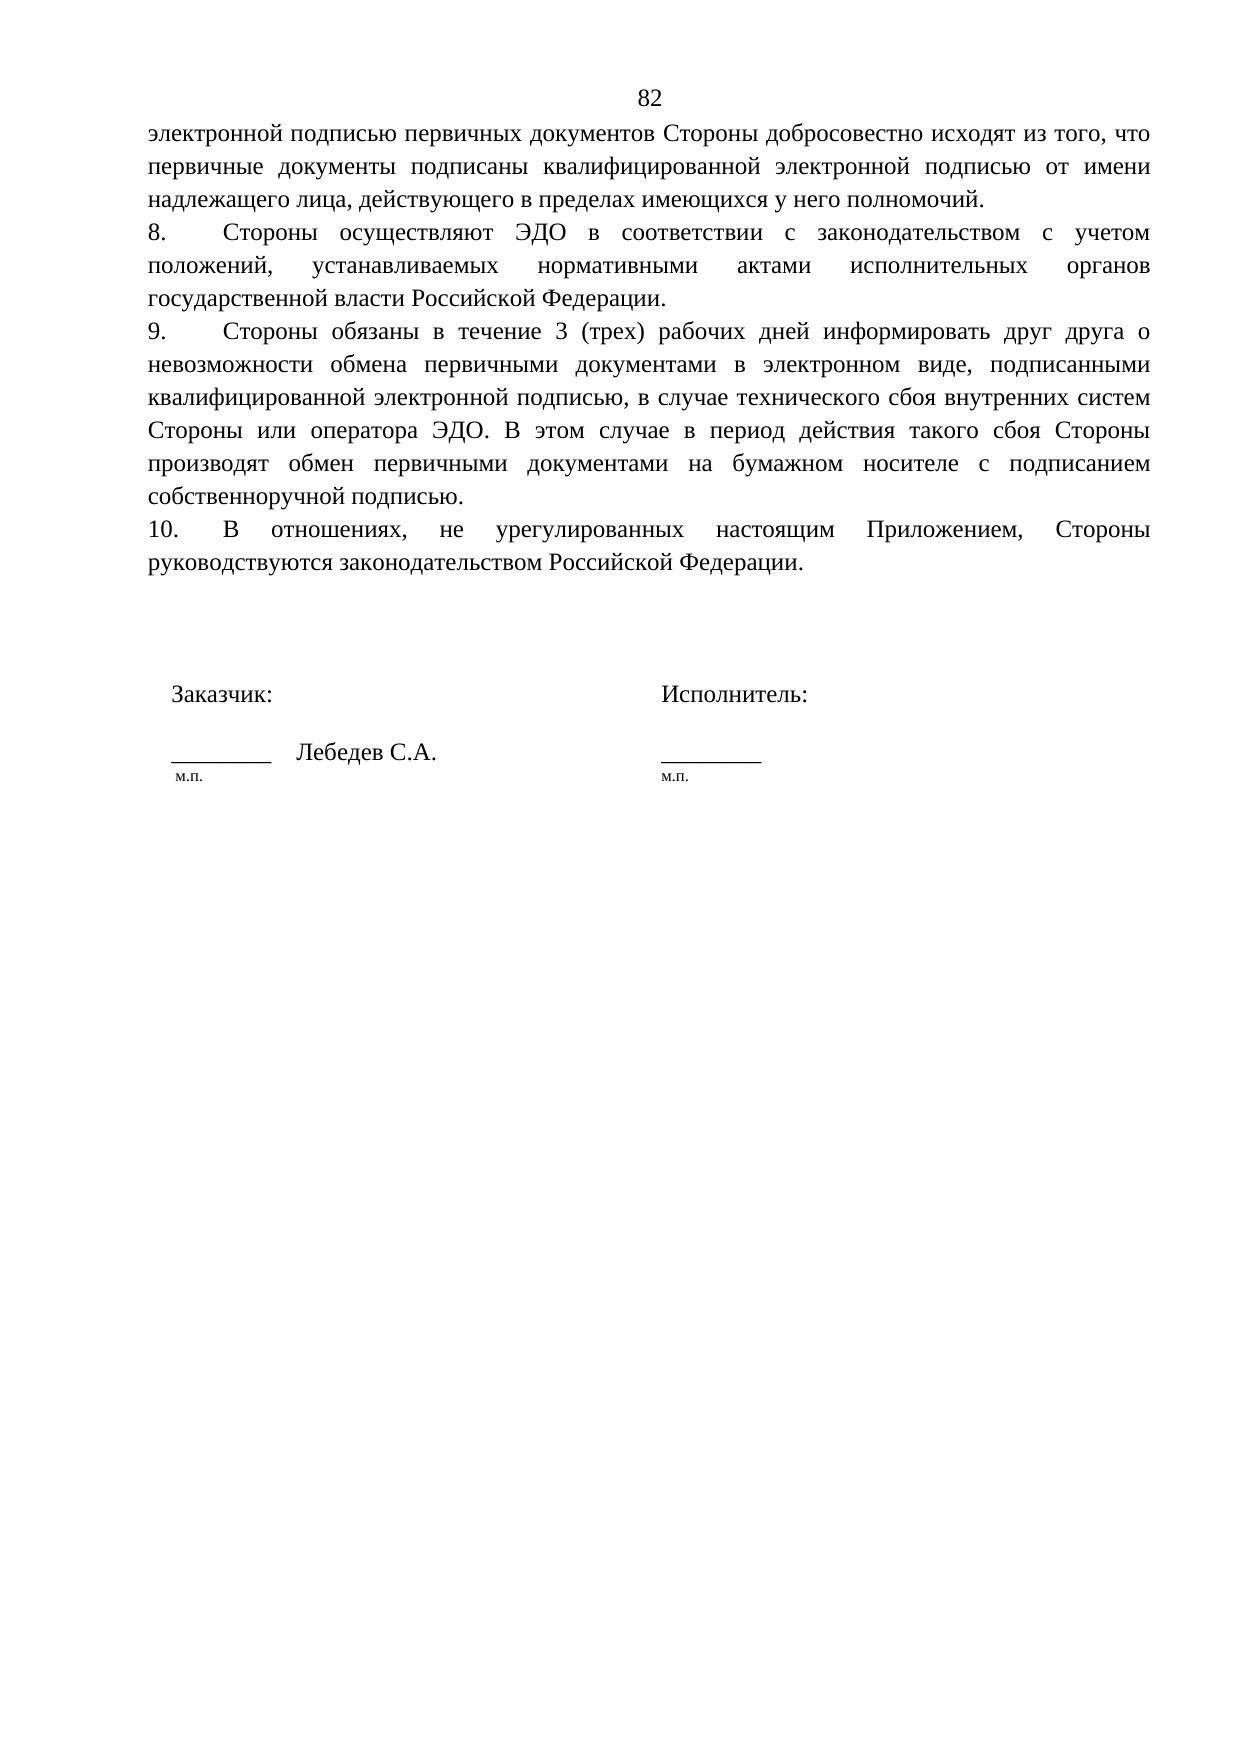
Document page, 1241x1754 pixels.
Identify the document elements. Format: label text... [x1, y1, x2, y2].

list В отношениях, не урегулированных настоящим Приложением, Стороны руководствуются законодательством Российской Федерации. [148, 514, 1152, 576]
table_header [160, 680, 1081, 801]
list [148, 118, 1152, 213]
list Стороны осуществляют ЭДО в соответствии с законодательством с учетом положений, устанавливаемых нормативными актами исполнительных органов государственной власти Российской Федерации. [148, 217, 1152, 312]
list Стороны обязаны в течение 3 (трех) рабочих дней информировать друг друга о невозможности обмена первичными документами в электронном виде, подписанными квалифицированной электронной подписью, в случае технического сбоя внутренних систем Стороны или оператора ЭДО. В этом случае в период действия такого сбоя Стороны производят обмен первичными документами на бумажном носителе с подписанием собственноручной подписью. [148, 316, 1152, 510]
